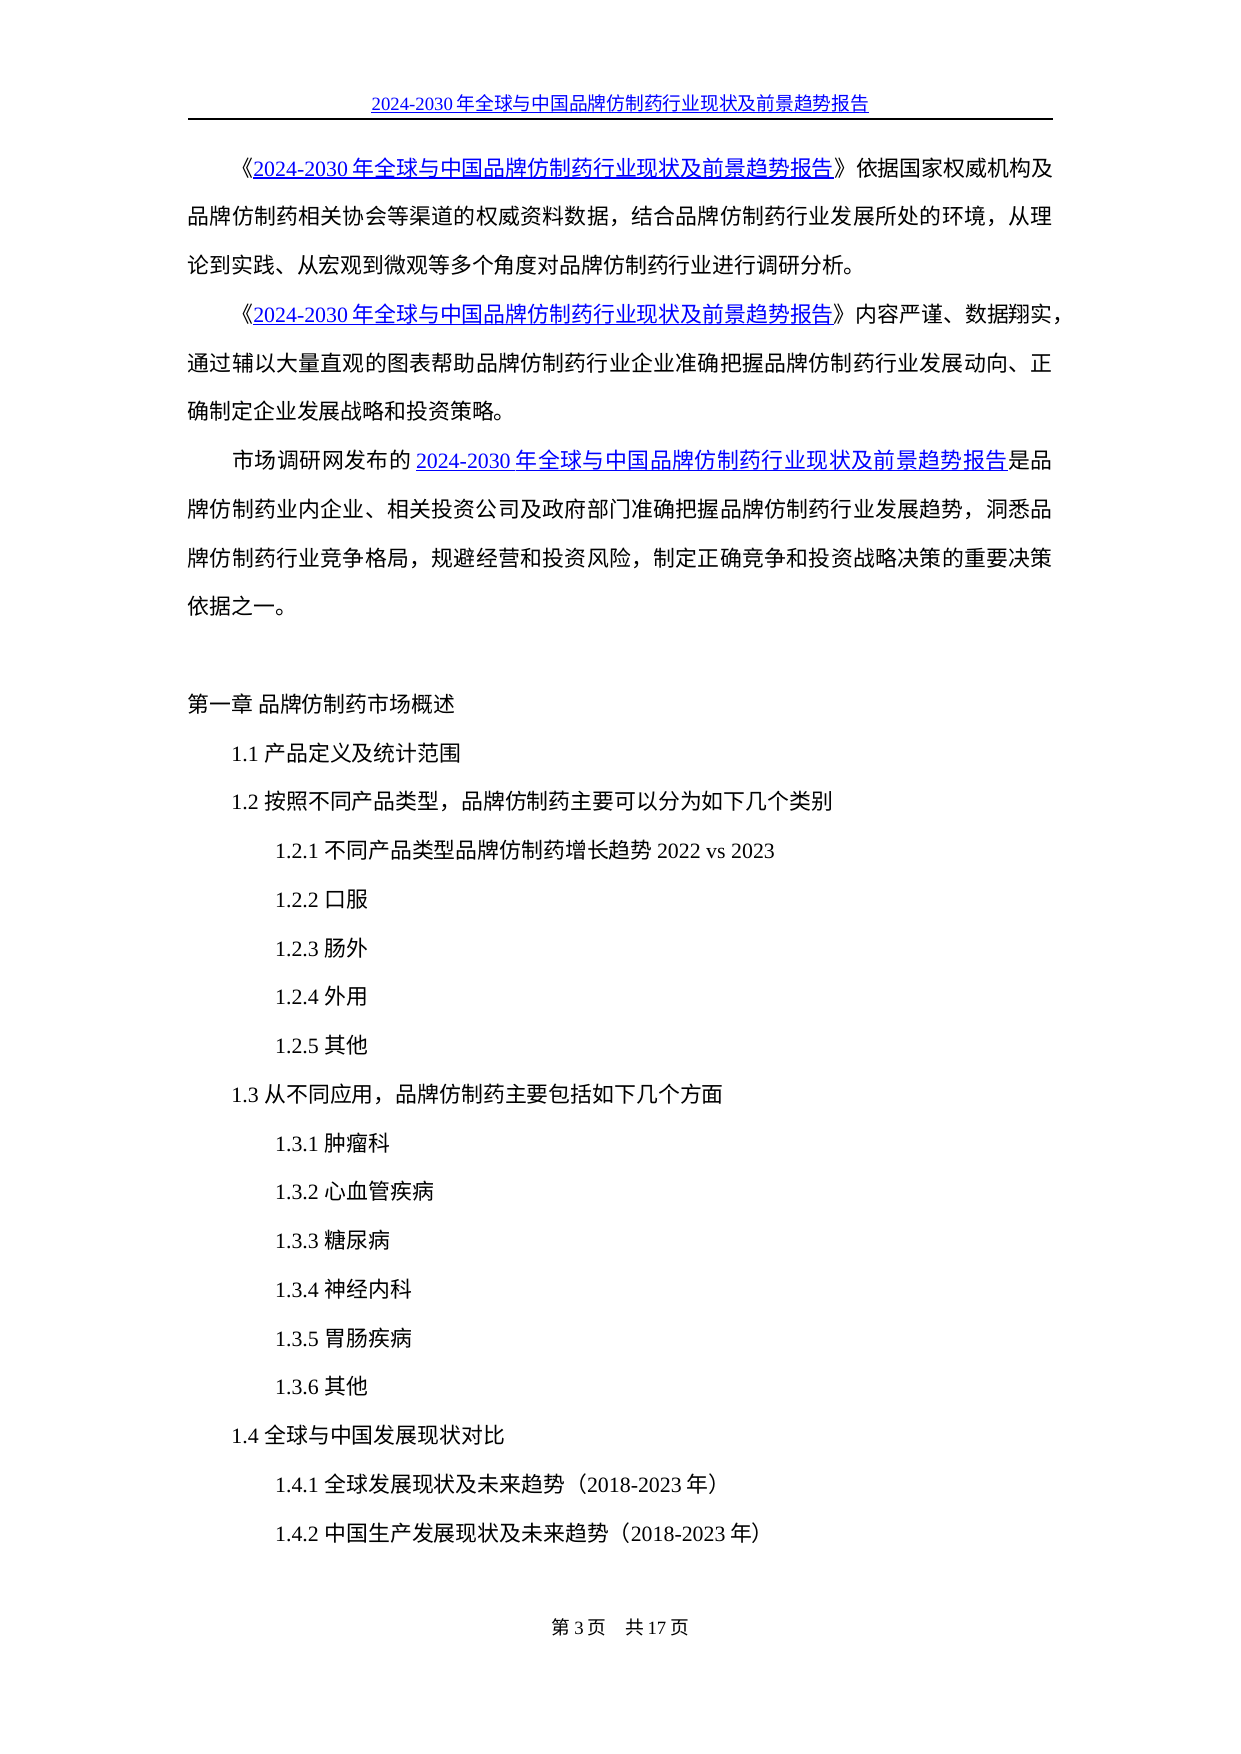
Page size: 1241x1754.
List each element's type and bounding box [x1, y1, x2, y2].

text [187, 150, 1053, 1548]
